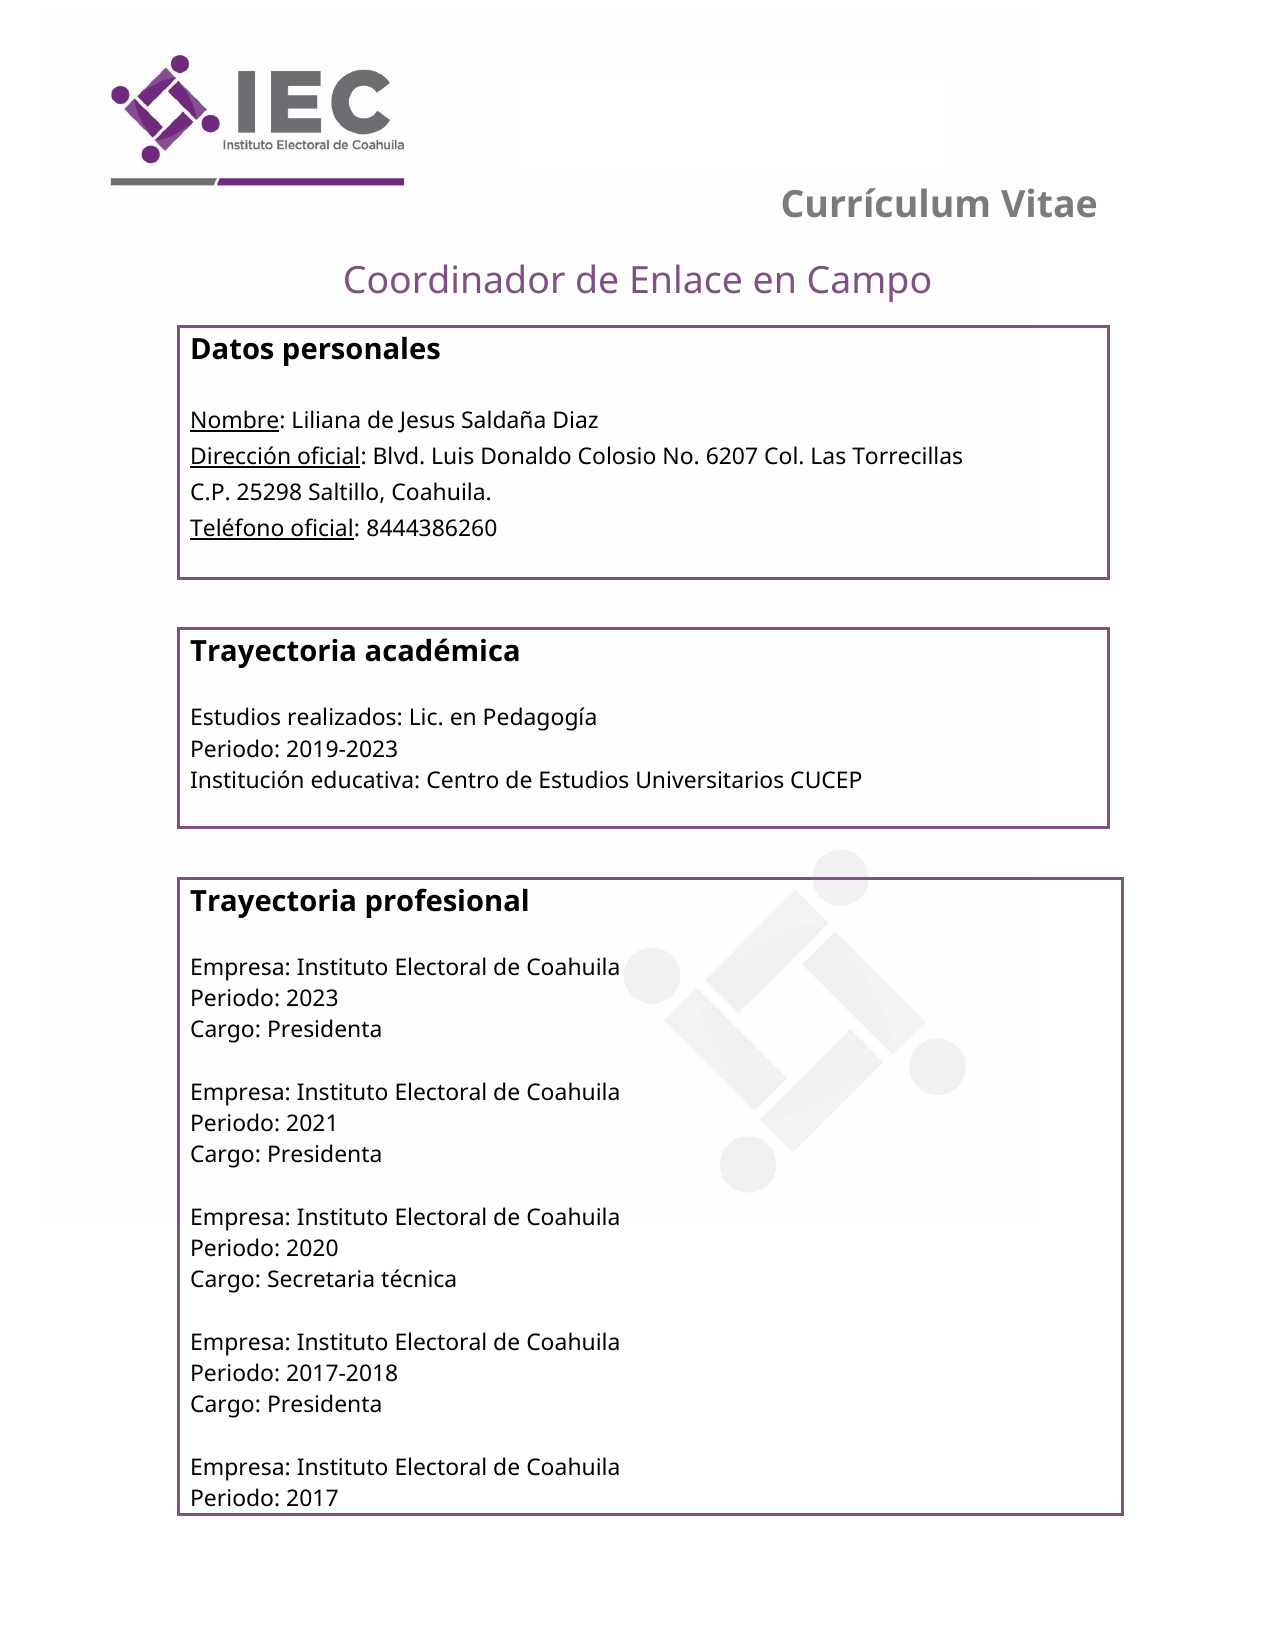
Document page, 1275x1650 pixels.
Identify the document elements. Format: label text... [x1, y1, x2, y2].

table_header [180, 880, 1121, 1513]
text Currículum Vitae [177, 177, 1098, 228]
text Coordinador de Enlace en Campo [267, 253, 1008, 304]
table_header Trayectoria académica Estudios realizados: Lic. en Pedagogía Periodo: 2019-2023 Institución educativa: Centro de Estudios Universitarios CUCEP [180, 630, 1107, 826]
table_header Datos personales Nombre: Liliana de Jesus Saldaña Diaz Dirección oficial: Blvd. Luis Donaldo Colosio No. 6207 Col. Las Torrecillas C.P. 25298 Saltillo, Coahuila. Teléfono oficial: 8444386260 [180, 328, 1107, 577]
picture [42, 12, 1035, 1225]
